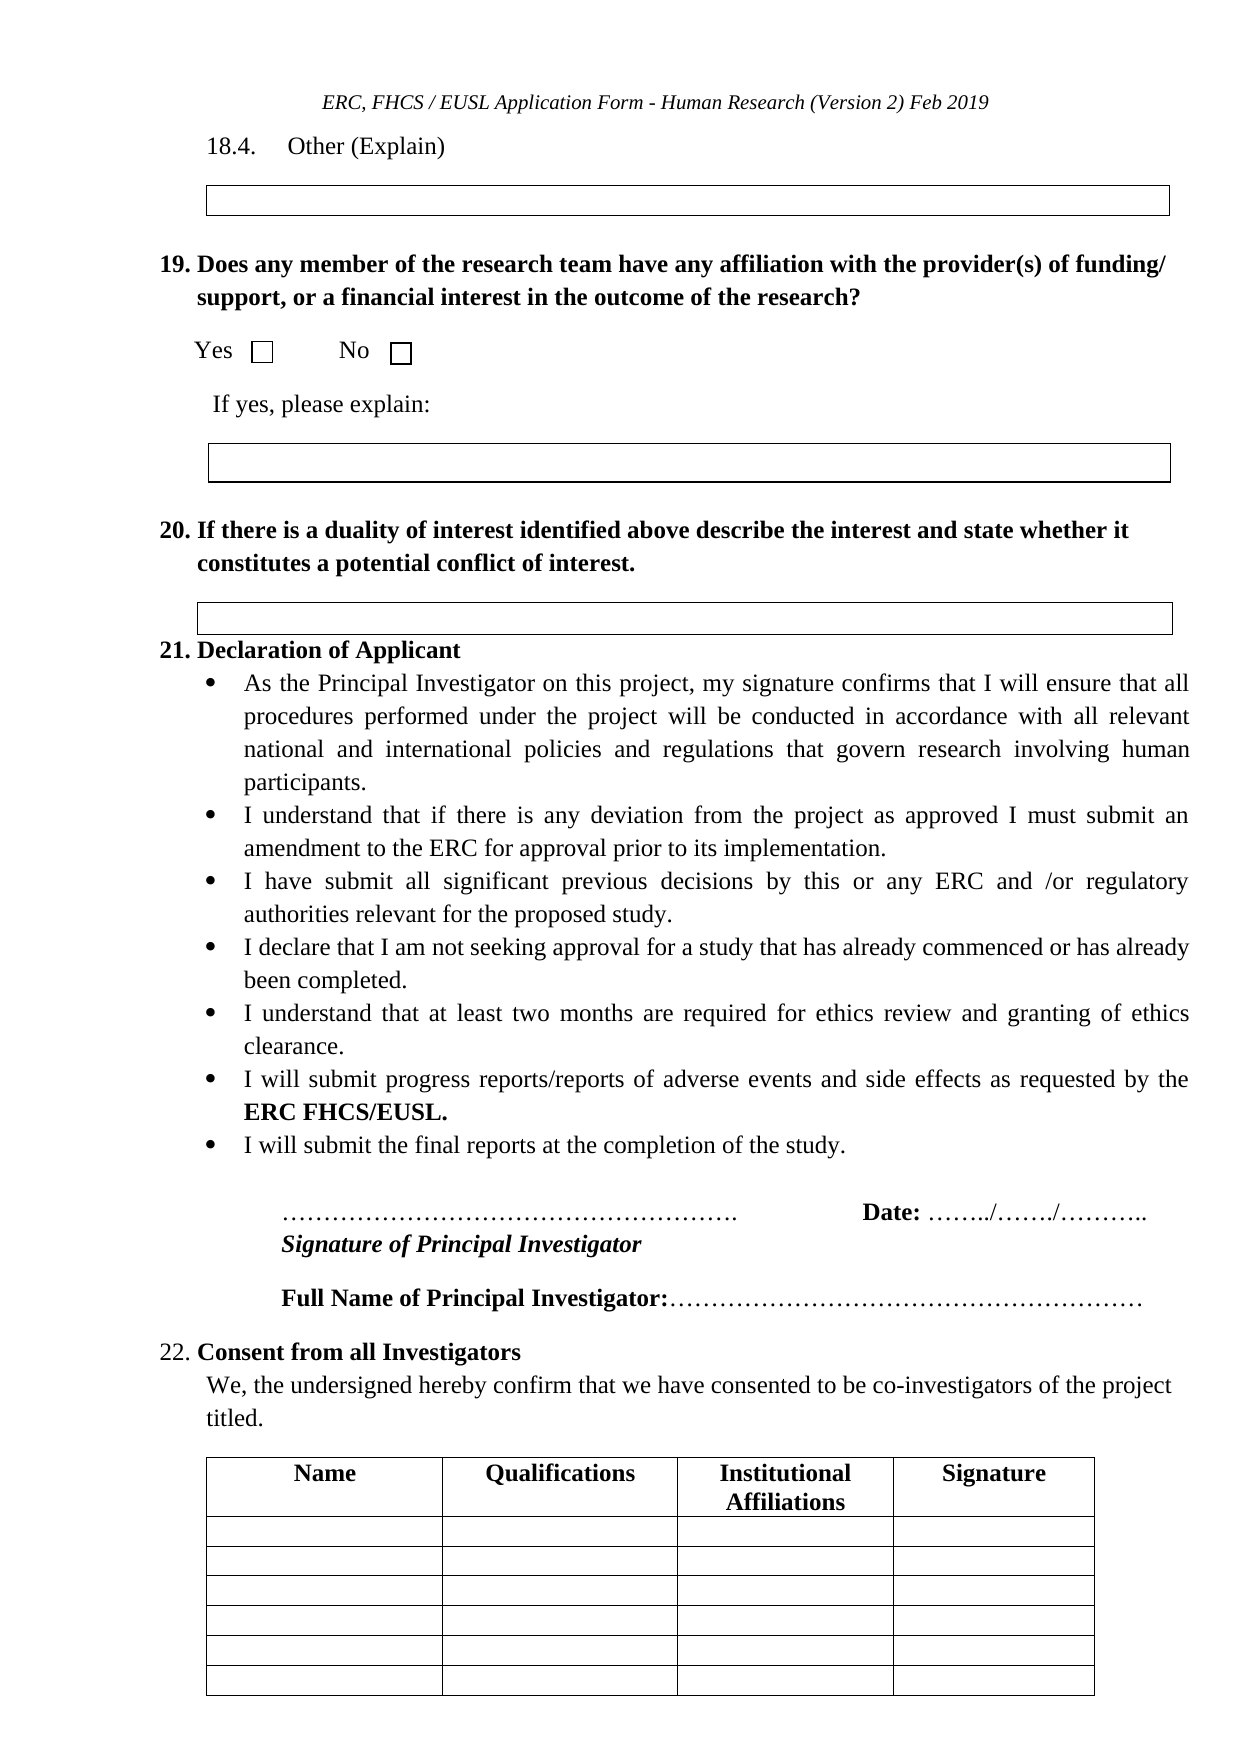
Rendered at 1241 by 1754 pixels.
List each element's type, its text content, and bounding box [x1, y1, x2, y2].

table_cell [207, 1517, 442, 1546]
text If yes, please explain: [131, 389, 1191, 418]
text Yes No [131, 336, 1191, 364]
list I declare that I am not seeking approval for a study that has already commenced or has already been completed. [206, 932, 1191, 994]
list We, the undersigned hereby confirm that we have consented to be co-investigators of the project titled. [206, 1370, 1191, 1432]
table_cell [894, 1666, 1094, 1694]
table_header Name [207, 1458, 442, 1516]
table_cell [678, 1576, 893, 1605]
table_header Signature [894, 1458, 1094, 1516]
table_cell [894, 1517, 1094, 1546]
list As the Principal Investigator on this project, my signature confirms that I will ensure that all procedures performed under the project will be conducted in accordance with all relevant national and international policies and regulations that govern research involving human participants. [206, 668, 1191, 796]
list I understand that at least two months are required for ethics review and granting of ethics clearance. [206, 998, 1191, 1060]
table_cell [443, 1517, 677, 1546]
list I will submit progress reports/reports of adverse events and side effects as requested by the ERC FHCS/EUSL. [206, 1064, 1191, 1126]
list Does any member of the research team have any affiliation with the provider(s) of funding/ support, or a financial interest in the outcome of the research? [159, 249, 1191, 311]
table_header [207, 186, 1169, 215]
table_cell [207, 1576, 442, 1605]
table_cell [678, 1606, 893, 1635]
table_cell [443, 1666, 677, 1694]
list I will submit the final reports at the completion of the study. [206, 1131, 1191, 1159]
table_cell [678, 1547, 893, 1575]
list I have submit all significant previous decisions by this or any ERC and /or regulatory authorities relevant for the proposed study. [206, 866, 1191, 928]
table_cell [443, 1547, 677, 1575]
table_header Qualifications [443, 1458, 677, 1516]
list Signature of Principal Investigator [281, 1229, 1191, 1258]
table_cell [207, 1666, 442, 1694]
table_cell [207, 1606, 442, 1635]
table_cell [894, 1606, 1094, 1635]
table_header Institutional Affiliations [678, 1458, 893, 1516]
list ………………………………………………. Date: ……../……./……….. [281, 1197, 1191, 1225]
table_cell [894, 1547, 1094, 1575]
table_header [209, 444, 1170, 481]
table_cell [678, 1666, 893, 1694]
text Full Name of Principal Investigator:………………………………………………… [131, 1283, 1191, 1312]
list If there is a duality of interest identified above describe the interest and state whether it constitutes a potential conflict of interest. [159, 515, 1191, 577]
list I understand that if there is any deviation from the project as approved I must submit an amendment to the ERC for approval prior to its implementation. [206, 800, 1191, 862]
list Consent from all Investigators [159, 1337, 1191, 1366]
table_cell [443, 1636, 677, 1665]
table_cell [207, 1547, 442, 1575]
table_cell [443, 1576, 677, 1605]
table_cell [443, 1606, 677, 1635]
list Other (Explain) [206, 131, 1191, 160]
table_cell [678, 1517, 893, 1546]
list Declaration of Applicant [159, 635, 1191, 664]
table_header [198, 603, 1172, 634]
table_cell [678, 1636, 893, 1665]
table_cell [207, 1636, 442, 1665]
table_cell [894, 1636, 1094, 1665]
table_cell [894, 1576, 1094, 1605]
